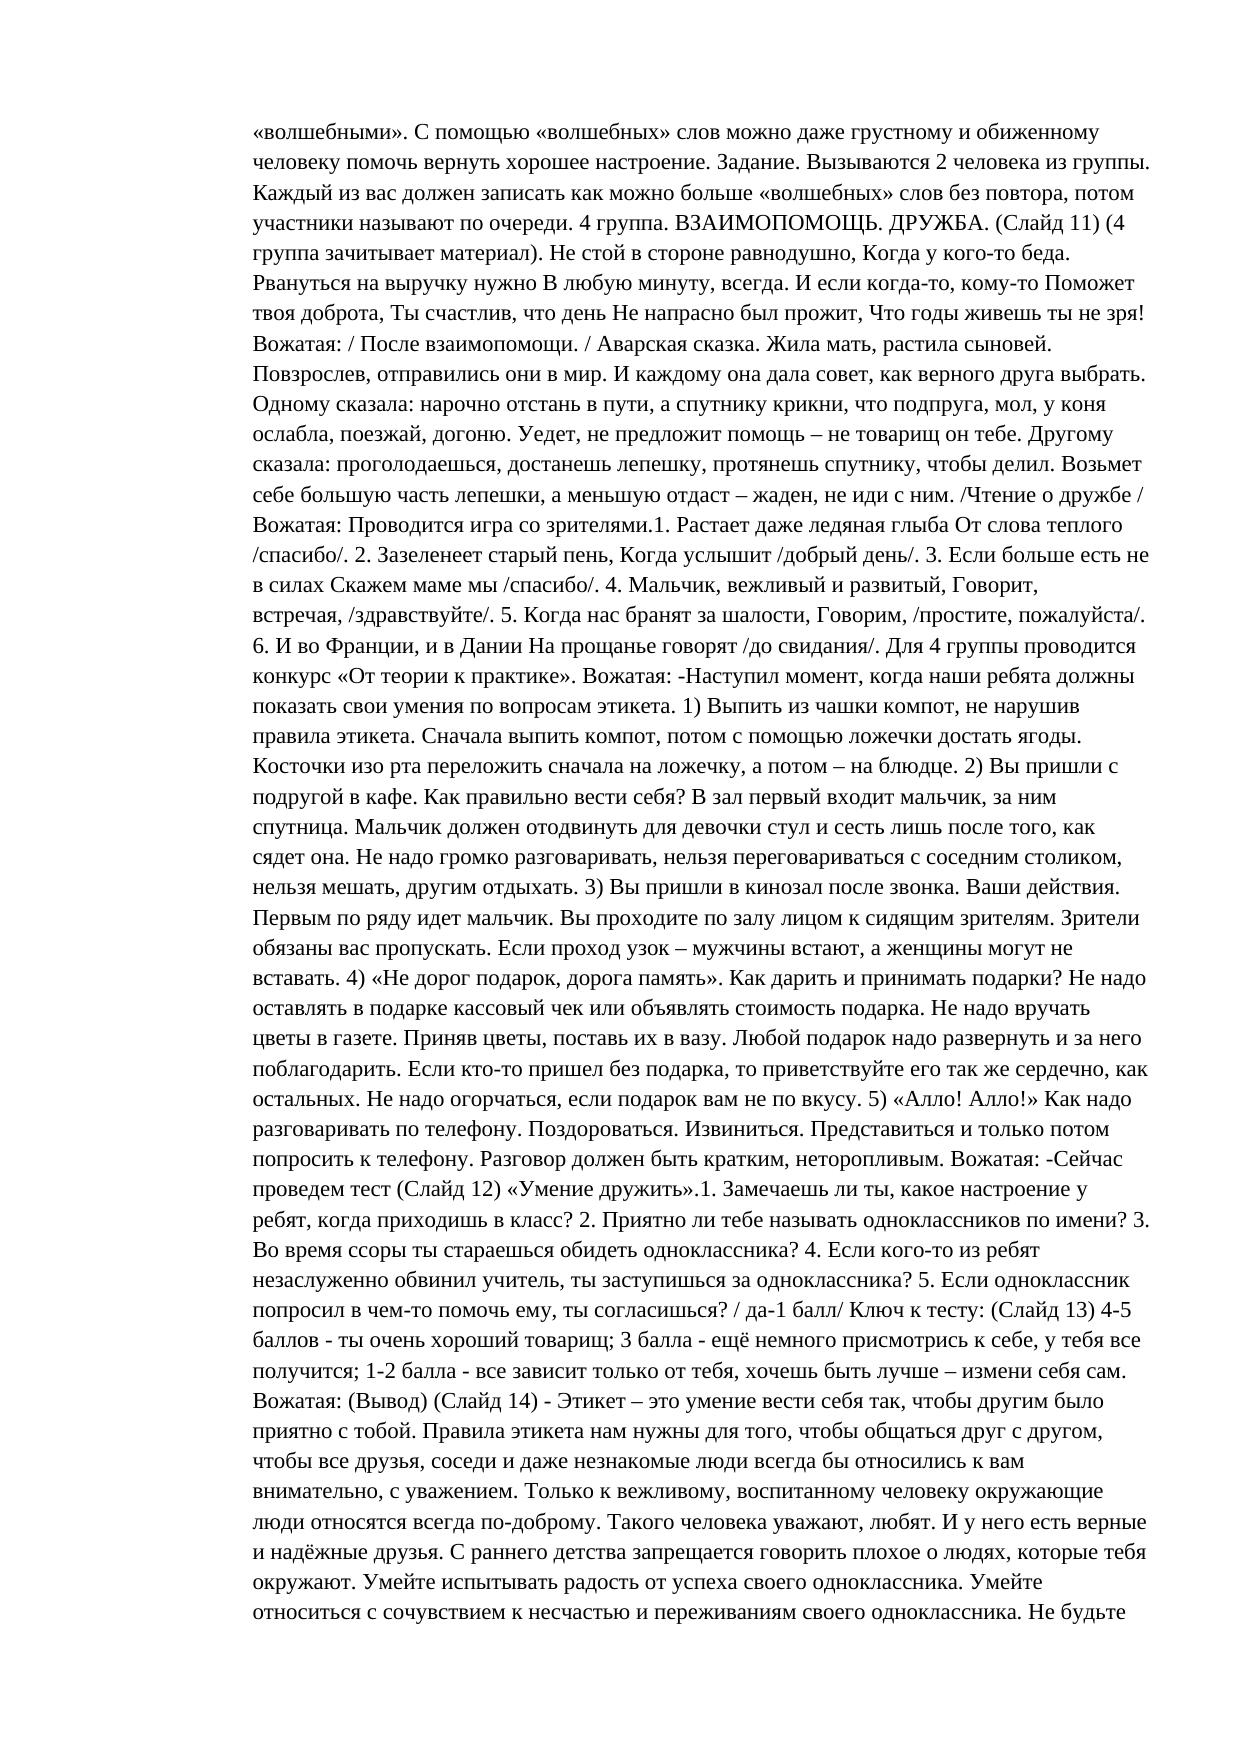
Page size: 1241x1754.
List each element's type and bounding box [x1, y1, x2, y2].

list [252, 118, 1152, 1625]
